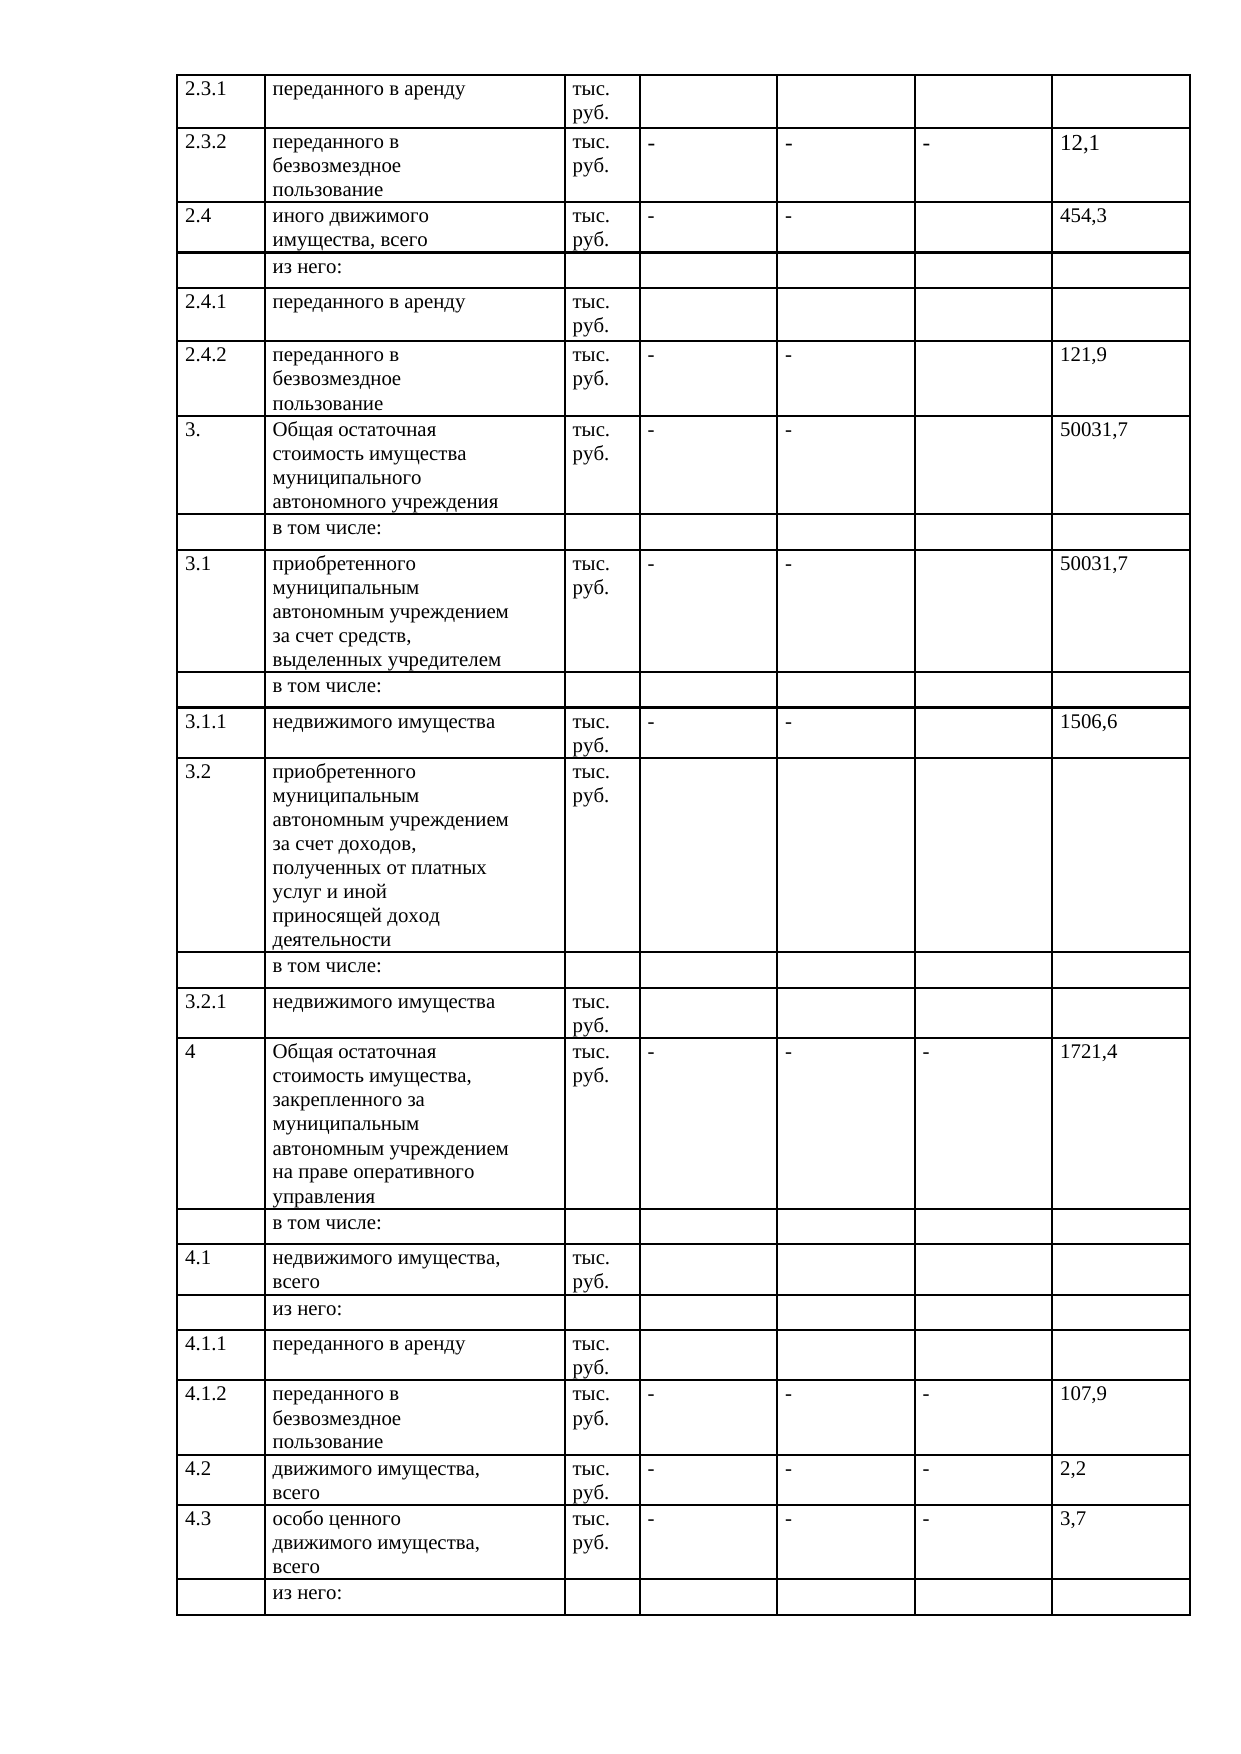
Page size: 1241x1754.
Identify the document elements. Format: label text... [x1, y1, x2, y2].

table_cell [916, 1296, 1051, 1329]
table_cell [641, 289, 776, 340]
table_cell 1721,4 [1053, 1039, 1189, 1208]
table_cell тыс. руб. [566, 709, 639, 757]
table_cell [178, 673, 264, 706]
table_cell 12,1 [1053, 129, 1189, 201]
table_cell - [916, 1381, 1051, 1453]
table_cell в том числе: [266, 515, 564, 548]
table_cell - [641, 551, 776, 671]
table_cell из него: [266, 1296, 564, 1329]
table_cell [778, 254, 914, 287]
table_cell [1053, 1210, 1189, 1243]
table_cell тыс. руб. [566, 1039, 639, 1208]
table_cell [778, 759, 914, 951]
table_cell [1053, 1331, 1189, 1379]
table_cell переданного в аренду [266, 289, 564, 340]
table_cell [566, 1580, 639, 1614]
table_cell [916, 342, 1051, 414]
table_cell [916, 953, 1051, 987]
table_cell иного движимого имущества, всего [266, 203, 564, 251]
table_cell тыс. руб. [566, 1506, 639, 1578]
table_cell 3.1 [178, 551, 264, 671]
table_cell переданного в аренду [266, 76, 564, 127]
table_cell [641, 759, 776, 951]
table_cell 1506,6 [1053, 709, 1189, 757]
table_cell - [641, 203, 776, 251]
table_cell [641, 1245, 776, 1293]
table_cell из него: [266, 1580, 564, 1614]
table_cell [778, 289, 914, 340]
table_cell - [916, 129, 1051, 201]
table_cell [916, 551, 1051, 671]
table_cell - [778, 129, 914, 201]
table_cell [1053, 289, 1189, 340]
table_cell - [641, 1039, 776, 1208]
table_cell - [778, 1381, 914, 1453]
table_cell [566, 953, 639, 987]
table_cell 121,9 [1053, 342, 1189, 414]
table_cell 2.4 [178, 203, 264, 251]
table_cell [1053, 1580, 1189, 1614]
table_cell 4.1.1 [178, 1331, 264, 1379]
table_cell - [916, 1456, 1051, 1504]
table_cell тыс. руб. [566, 342, 639, 414]
table_cell [1053, 515, 1189, 548]
table_cell [916, 1245, 1051, 1293]
table_cell [778, 1580, 914, 1614]
table_cell [778, 673, 914, 706]
table_cell [641, 673, 776, 706]
table_cell - [916, 1506, 1051, 1578]
table_cell переданного в безвозмездное пользование [266, 129, 564, 201]
table_cell тыс. руб. [566, 551, 639, 671]
table_cell [778, 76, 914, 127]
table_cell [916, 417, 1051, 513]
table_cell [778, 1245, 914, 1293]
table_cell Общая остаточная стоимость имущества, закрепленного за муниципальным автономным учреждением на праве оперативного управления [266, 1039, 564, 1208]
table_cell переданного в безвозмездное пользование [266, 342, 564, 414]
table_cell - [778, 551, 914, 671]
table_cell 4 [178, 1039, 264, 1208]
table_cell - [641, 1506, 776, 1578]
table_cell [641, 1331, 776, 1379]
table_cell [778, 1331, 914, 1379]
table_cell тыс. руб. [566, 129, 639, 201]
table_cell [916, 709, 1051, 757]
table_cell особо ценного движимого имущества, всего [266, 1506, 564, 1578]
table_cell [641, 76, 776, 127]
table_cell [1053, 759, 1189, 951]
table_cell [916, 759, 1051, 951]
table_cell [178, 1210, 264, 1243]
table_cell в том числе: [266, 1210, 564, 1243]
table_cell - [641, 342, 776, 414]
table_cell [566, 673, 639, 706]
table_cell [1053, 673, 1189, 706]
table_cell 2.3.1 [178, 76, 264, 127]
table_cell [778, 515, 914, 548]
table_cell [1053, 1245, 1189, 1293]
table_cell 50031,7 [1053, 417, 1189, 513]
table_cell [916, 673, 1051, 706]
table_cell 4.1 [178, 1245, 264, 1293]
table_cell [778, 989, 914, 1037]
table_cell 454,3 [1053, 203, 1189, 251]
table_cell тыс. руб. [566, 1381, 639, 1453]
table_cell [778, 1210, 914, 1243]
table_cell тыс. руб. [566, 76, 639, 127]
table_cell - [778, 417, 914, 513]
table_cell [916, 76, 1051, 127]
table_cell [566, 254, 639, 287]
table_cell тыс. руб. [566, 417, 639, 513]
table_cell - [778, 1039, 914, 1208]
table_cell - [641, 1381, 776, 1453]
table_cell [916, 1210, 1051, 1243]
table_cell недвижимого имущества [266, 709, 564, 757]
table_cell тыс. руб. [566, 759, 639, 951]
table_cell [916, 1331, 1051, 1379]
table_cell тыс. руб. [566, 989, 639, 1037]
table_cell тыс. руб. [566, 203, 639, 251]
table_cell [916, 1580, 1051, 1614]
table_cell - [641, 709, 776, 757]
table_cell [178, 254, 264, 287]
table_cell 3.2.1 [178, 989, 264, 1037]
table_cell [1053, 953, 1189, 987]
table_cell [916, 515, 1051, 548]
table_cell [641, 515, 776, 548]
table_cell 4.1.2 [178, 1381, 264, 1453]
table_cell [916, 254, 1051, 287]
table_cell движимого имущества, всего [266, 1456, 564, 1504]
table_cell недвижимого имущества [266, 989, 564, 1037]
table_cell [566, 1296, 639, 1329]
table_cell [566, 515, 639, 548]
table_cell тыс. руб. [566, 1245, 639, 1293]
table_cell тыс. руб. [566, 289, 639, 340]
table_cell [916, 289, 1051, 340]
table_cell 50031,7 [1053, 551, 1189, 671]
table_cell 4.3 [178, 1506, 264, 1578]
table_cell 2.4.2 [178, 342, 264, 414]
table_cell 107,9 [1053, 1381, 1189, 1453]
table_cell [916, 203, 1051, 251]
table_cell - [778, 1456, 914, 1504]
table_cell - [641, 1456, 776, 1504]
table_cell переданного в аренду [266, 1331, 564, 1379]
table_cell 2,2 [1053, 1456, 1189, 1504]
table_cell 3.1.1 [178, 709, 264, 757]
table_cell [778, 953, 914, 987]
table_cell недвижимого имущества, всего [266, 1245, 564, 1293]
table_cell приобретенного муниципальным автономным учреждением за счет средств, выделенных учредителем [266, 551, 564, 671]
table_cell 3. [178, 417, 264, 513]
table_cell - [916, 1039, 1051, 1208]
table_cell [916, 989, 1051, 1037]
table_cell [641, 953, 776, 987]
table_cell в том числе: [266, 673, 564, 706]
table_cell в том числе: [266, 953, 564, 987]
table_cell - [641, 417, 776, 513]
table_cell из него: [266, 254, 564, 287]
table_cell 4.2 [178, 1456, 264, 1504]
table_cell [566, 1210, 639, 1243]
table_cell - [778, 342, 914, 414]
table_cell [178, 515, 264, 548]
table_cell [1053, 76, 1189, 127]
table_cell [178, 1296, 264, 1329]
table_cell [178, 1580, 264, 1614]
table_cell переданного в безвозмездное пользование [266, 1381, 564, 1453]
table_cell [641, 989, 776, 1037]
table_cell - [778, 203, 914, 251]
table_cell [641, 1210, 776, 1243]
table_cell тыс. руб. [566, 1331, 639, 1379]
table_cell [641, 1296, 776, 1329]
table_cell 2.4.1 [178, 289, 264, 340]
table_cell - [778, 709, 914, 757]
table_cell приобретенного муниципальным автономным учреждением за счет доходов, полученных от платных услуг и иной приносящей доход деятельности [266, 759, 564, 951]
table_cell [1053, 254, 1189, 287]
table_cell 3,7 [1053, 1506, 1189, 1578]
table_cell тыс. руб. [566, 1456, 639, 1504]
table_cell [778, 1296, 914, 1329]
table_cell 2.3.2 [178, 129, 264, 201]
table_cell - [778, 1506, 914, 1578]
table_cell [641, 254, 776, 287]
table_cell [1053, 989, 1189, 1037]
table_cell [641, 1580, 776, 1614]
table_cell Общая остаточная стоимость имущества муниципального автономного учреждения [266, 417, 564, 513]
table_cell [178, 953, 264, 987]
table_cell [1053, 1296, 1189, 1329]
table_cell 3.2 [178, 759, 264, 951]
table_cell - [641, 129, 776, 201]
